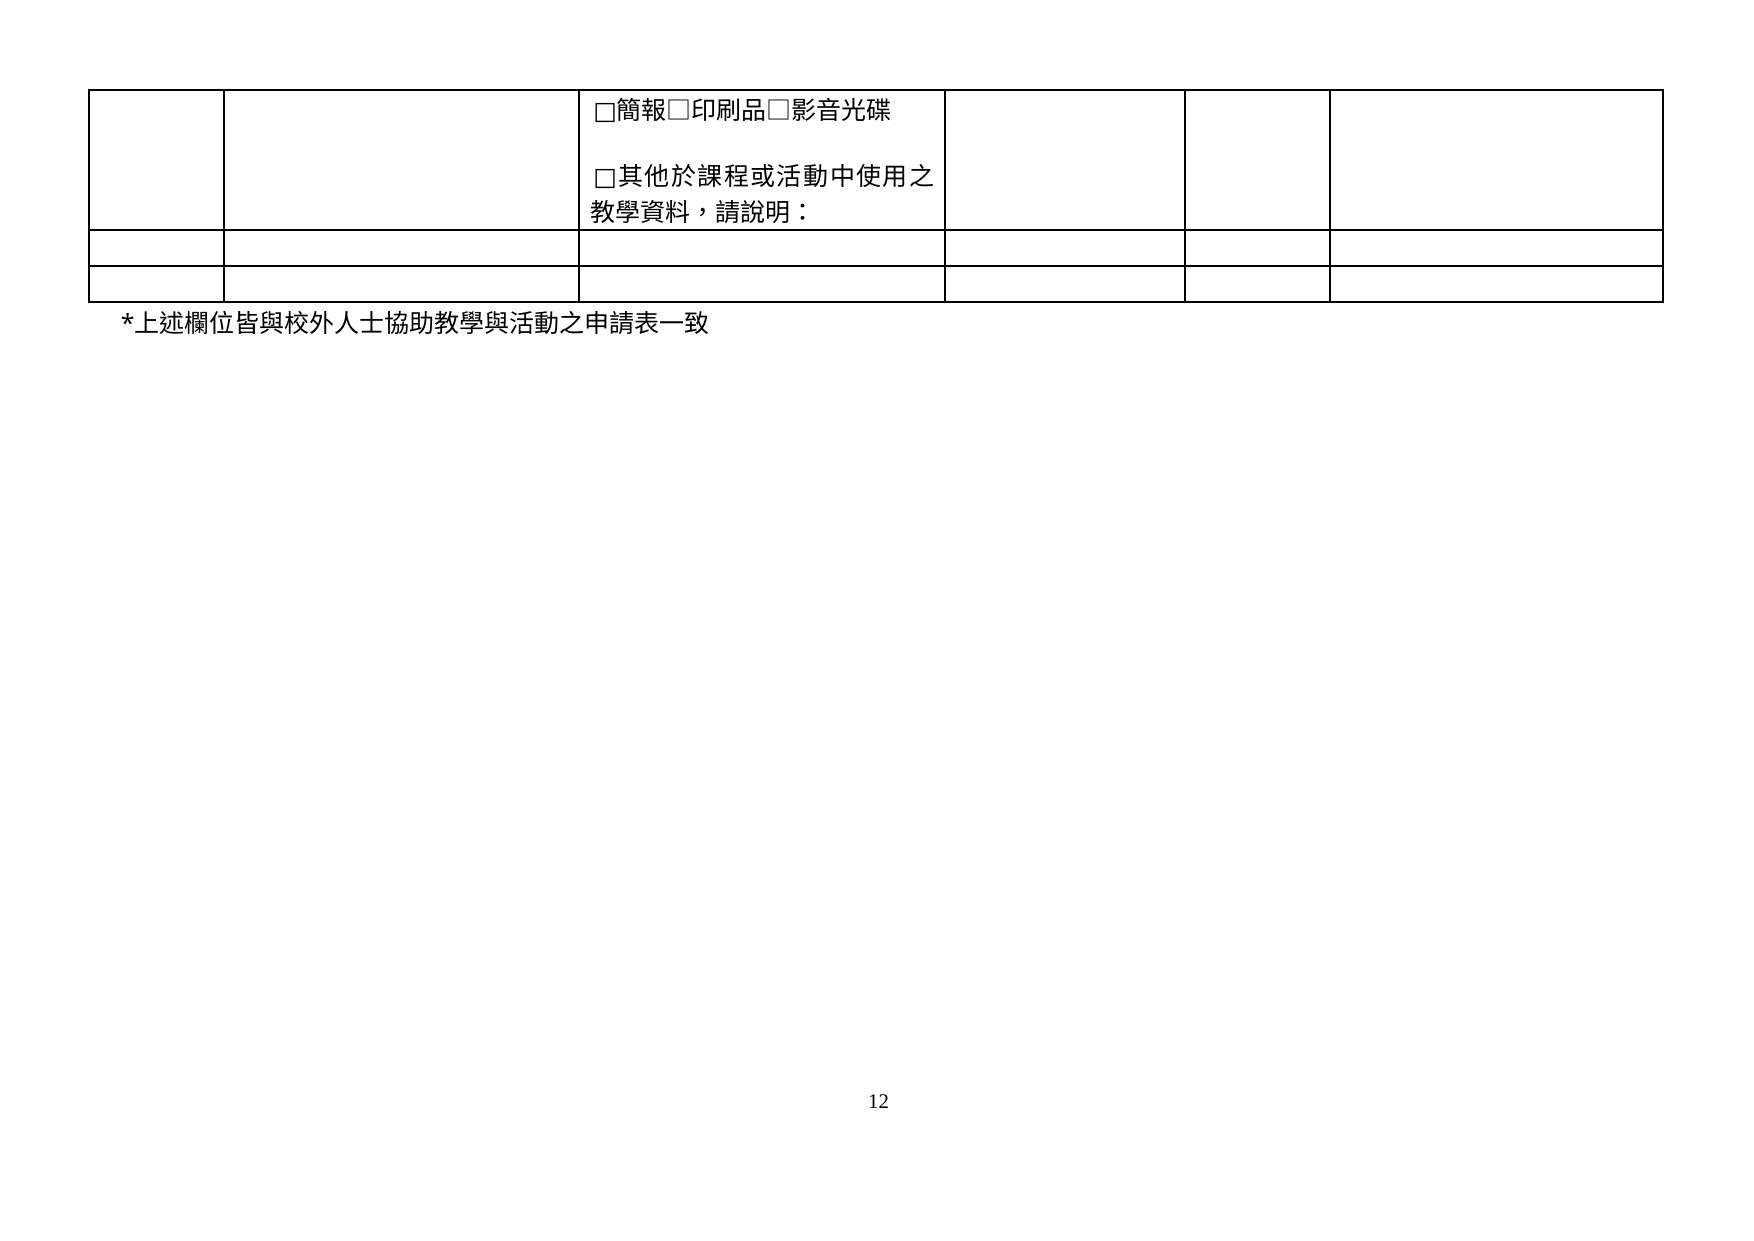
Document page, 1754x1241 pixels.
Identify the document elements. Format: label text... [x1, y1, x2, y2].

table_cell [90, 267, 223, 301]
table_cell [1331, 231, 1662, 265]
table_cell [225, 231, 578, 265]
table_cell [1186, 91, 1329, 229]
table_cell [946, 231, 1184, 265]
table_cell [90, 91, 223, 229]
table_cell □簡報□印刷品□影音光碟 □其他於課程或活動中使用之教學資料，請說明： [580, 91, 944, 229]
table_cell [1186, 231, 1329, 265]
table_cell [90, 231, 223, 265]
table_cell [1331, 267, 1662, 301]
table_cell [1186, 267, 1329, 301]
text *上述欄位皆與校外人士協助教學與活動之申請表一致 [118, 303, 1636, 339]
table_cell [946, 267, 1184, 301]
table_cell [225, 267, 578, 301]
table_cell [1331, 91, 1662, 229]
table_cell [946, 91, 1184, 229]
table_cell [225, 91, 578, 229]
table_cell [580, 231, 944, 265]
table_cell [580, 267, 944, 301]
